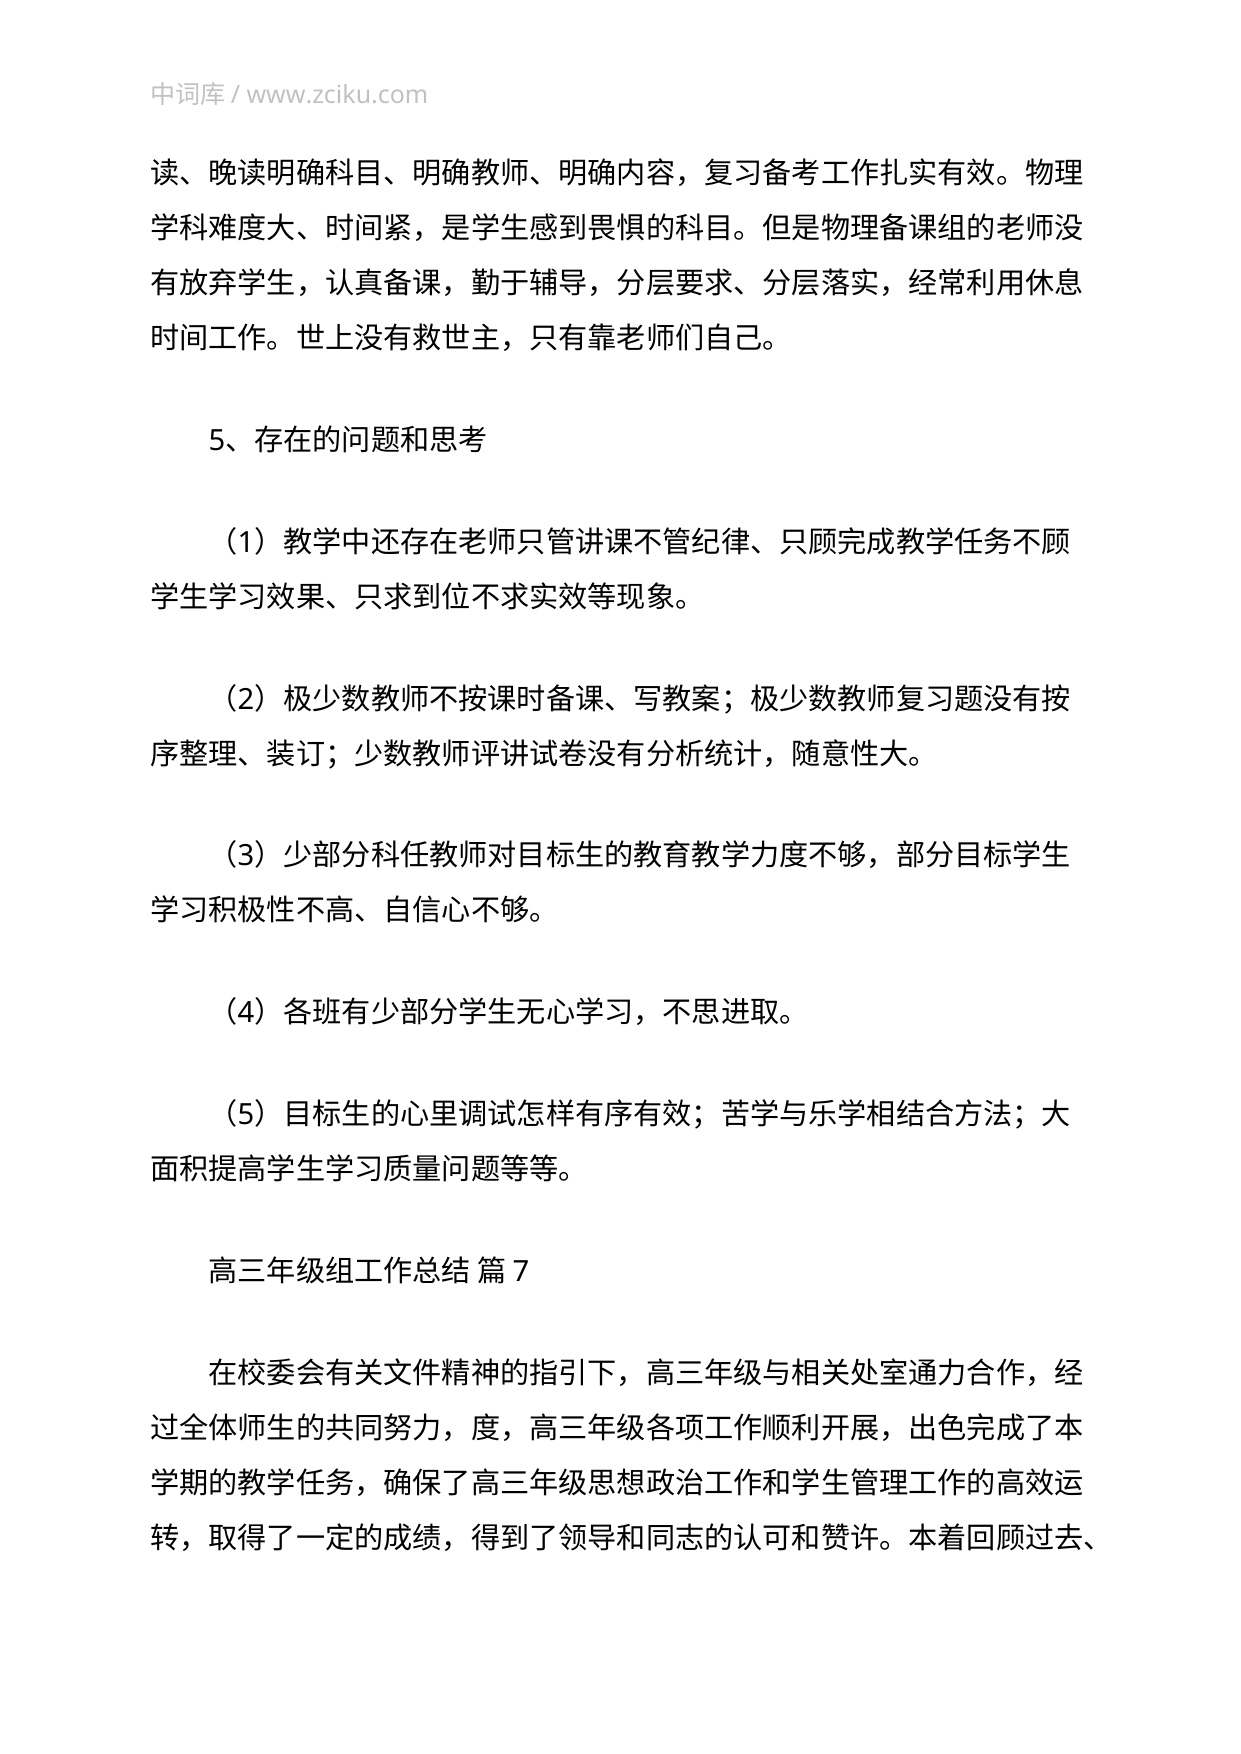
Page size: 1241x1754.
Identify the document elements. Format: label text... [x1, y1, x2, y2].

text 高三年级组工作总结 篇7 [150, 1247, 1090, 1290]
text （3）少部分科任教师对目标生的教育教学力度不够，部分目标学生学习积极性不高、自信心不够。 [150, 832, 1090, 929]
text （1）教学中还存在老师只管讲课不管纪律、只顾完成教学任务不顾学生学习效果、只求到位不求实效等现象。 [150, 518, 1090, 616]
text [150, 1349, 1090, 1556]
text （2）极少数教师不按课时备课、写教案；极少数教师复习题没有按序整理、装订；少数教师评讲试卷没有分析统计，随意性大。 [150, 675, 1090, 772]
text （5）目标生的心里调试怎样有序有效；苦学与乐学相结合方法；大面积提高学生学习质量问题等等。 [150, 1091, 1090, 1188]
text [150, 150, 1090, 357]
text （4）各班有少部分学生无心学习，不思进取。 [150, 989, 1090, 1031]
text 5、存在的问题和思考 [150, 416, 1090, 459]
